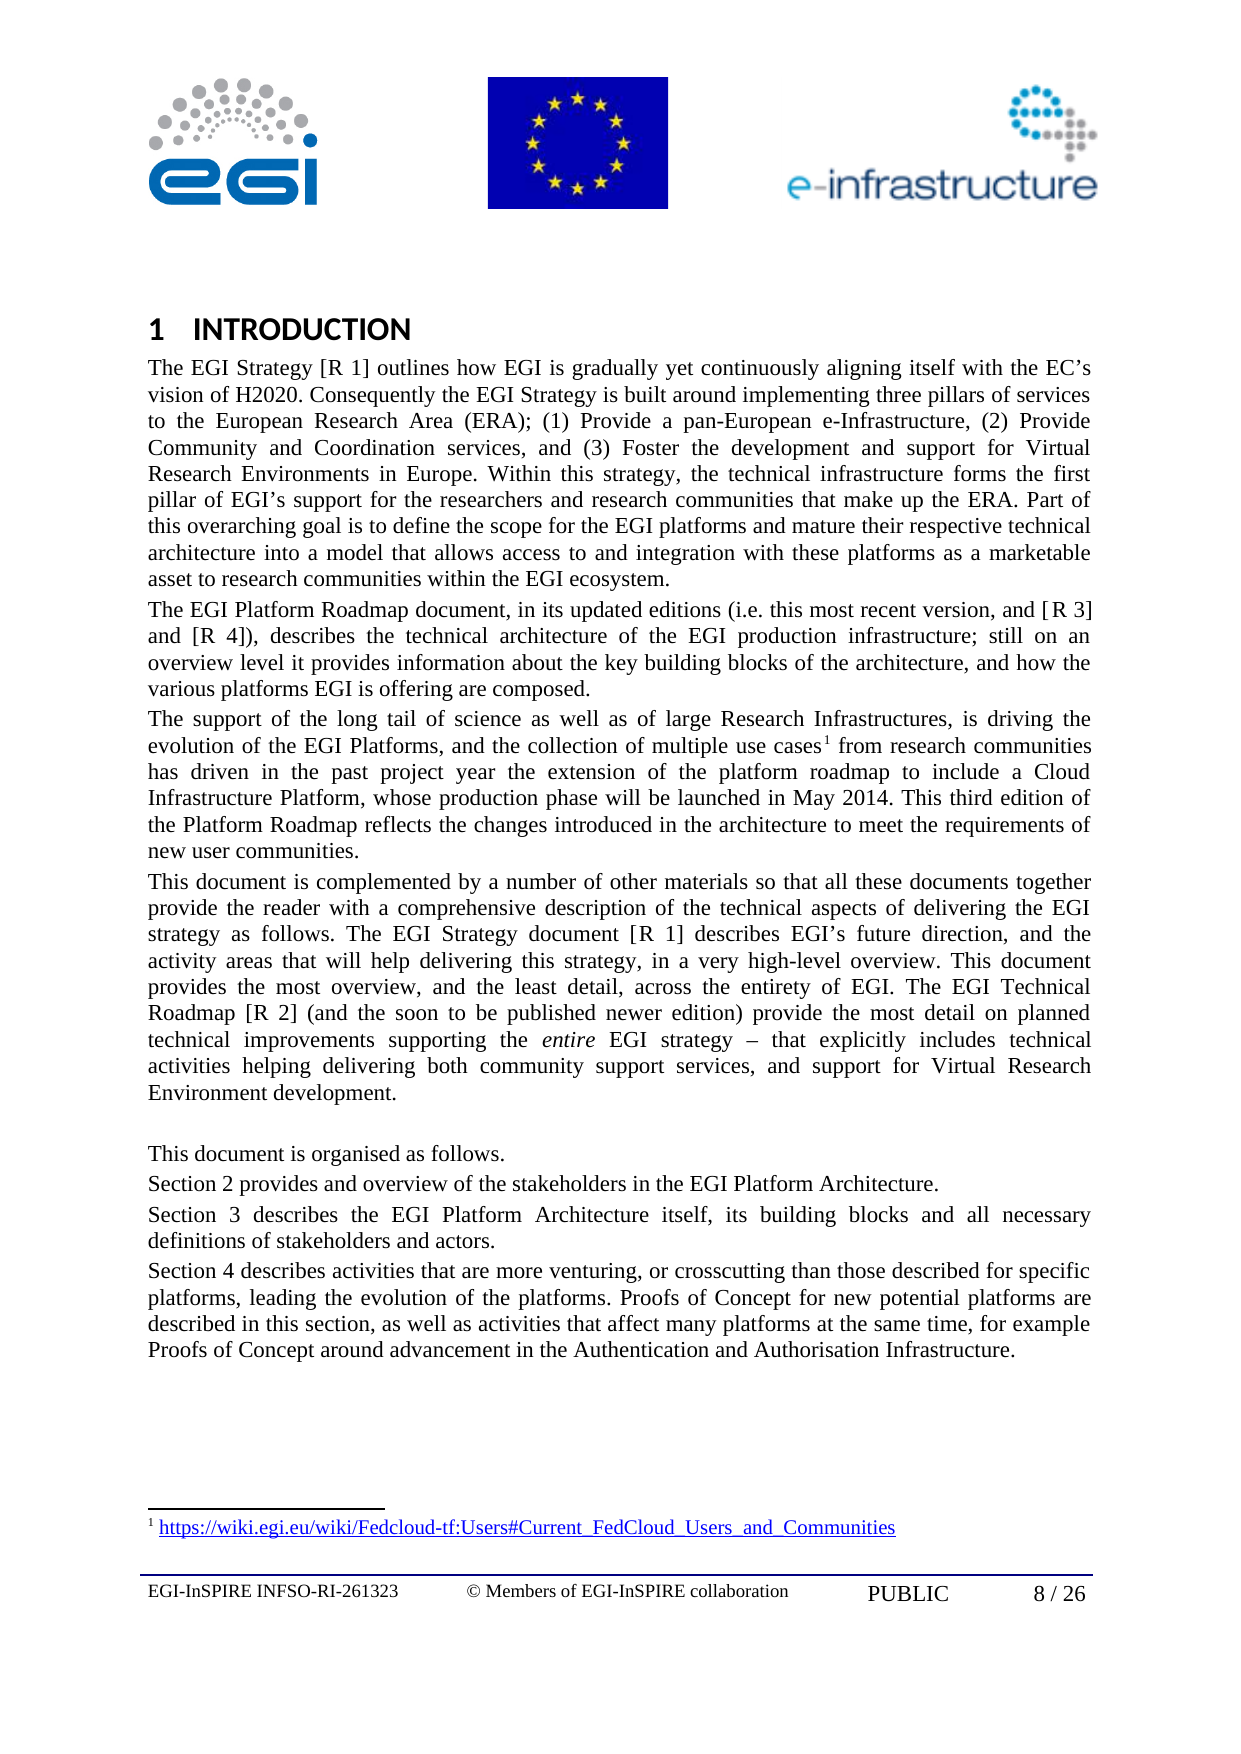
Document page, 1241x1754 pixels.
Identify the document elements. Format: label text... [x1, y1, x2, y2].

picture [487, 77, 669, 209]
text This document is complemented by a number of other materials so that all these documents together provide the reader with a comprehensive description of the technical aspects of delivering the EGI strategy as follows. The EGI Strategy document [R 1] describes EGI’s future direction, and the activity areas that will help delivering this strategy, in a very high-level overview. This document provides the most overview, and the least detail, across the entirety of EGI. The EGI Technical Roadmap [R 2] (and the soon to be published newer edition) provide the most detail on planned technical improvements supporting the entire EGI strategy – that explicitly includes technical activities helping delivering both community support services, and support for Virtual Research Environment development. [148, 868, 1092, 1105]
text This document is organised as follows. [148, 1139, 1092, 1166]
text Section 4 describes activities that are more venturing, or crosscutting than those described for specific platforms, leading the evolution of the platforms. Proofs of Concept for new potential platforms are described in this section, as well as activities that affect many platforms at the same time, for example Proofs of Concept around advancement in the Authentication and Authorisation Infrastructure. [148, 1257, 1092, 1363]
text The support of the long tail of science as well as of large Research Infrastructures, is driving the evolution of the EGI Platforms, and the collection of multiple use cases from research communities has driven in the past project year the extension of the platform roadmap to include a Cloud Infrastructure Platform, whose production phase will be launched in May 2014. This third edition of the Platform Roadmap reflects the changes introduced in the architecture to meet the requirements of new user communities. [148, 705, 1092, 863]
text Section 2 provides and overview of the stakeholders in the EGI Platform Architecture. [148, 1170, 1092, 1196]
subtitle Introduction [148, 307, 1092, 348]
picture [147, 77, 319, 207]
text The EGI Platform Roadmap document, in its updated editions (i.e. this most recent version, and [R 3] and [R 4]), describes the technical architecture of the EGI production infrastructure; still on an overview level it provides information about the key building blocks of the architecture, and how the various platforms EGI is offering are composed. [148, 596, 1092, 701]
text Section 3 describes the EGI Platform Architecture itself, its building blocks and all necessary definitions of stakeholders and actors. [148, 1201, 1092, 1253]
picture [780, 77, 1106, 209]
text The EGI Strategy [R 1] outlines how EGI is gradually yet continuously aligning itself with the EC’s vision of H2020. Consequently the EGI Strategy is built around implementing three pillars of services to the European Research Area (ERA); (1) Provide a pan-European e-Infrastructure, (2) Provide Community and Coordination services, and (3) Foster the development and support for Virtual Research Environments in Europe. Within this strategy, the technical infrastructure forms the first pillar of EGI’s support for the researchers and research communities that make up the ERA. Part of this overarching goal is to define the scope for the EGI platforms and mature their respective technical architecture into a model that allows access to and integration with these platforms as a marketable asset to research communities within the EGI ecosystem. [148, 354, 1092, 592]
